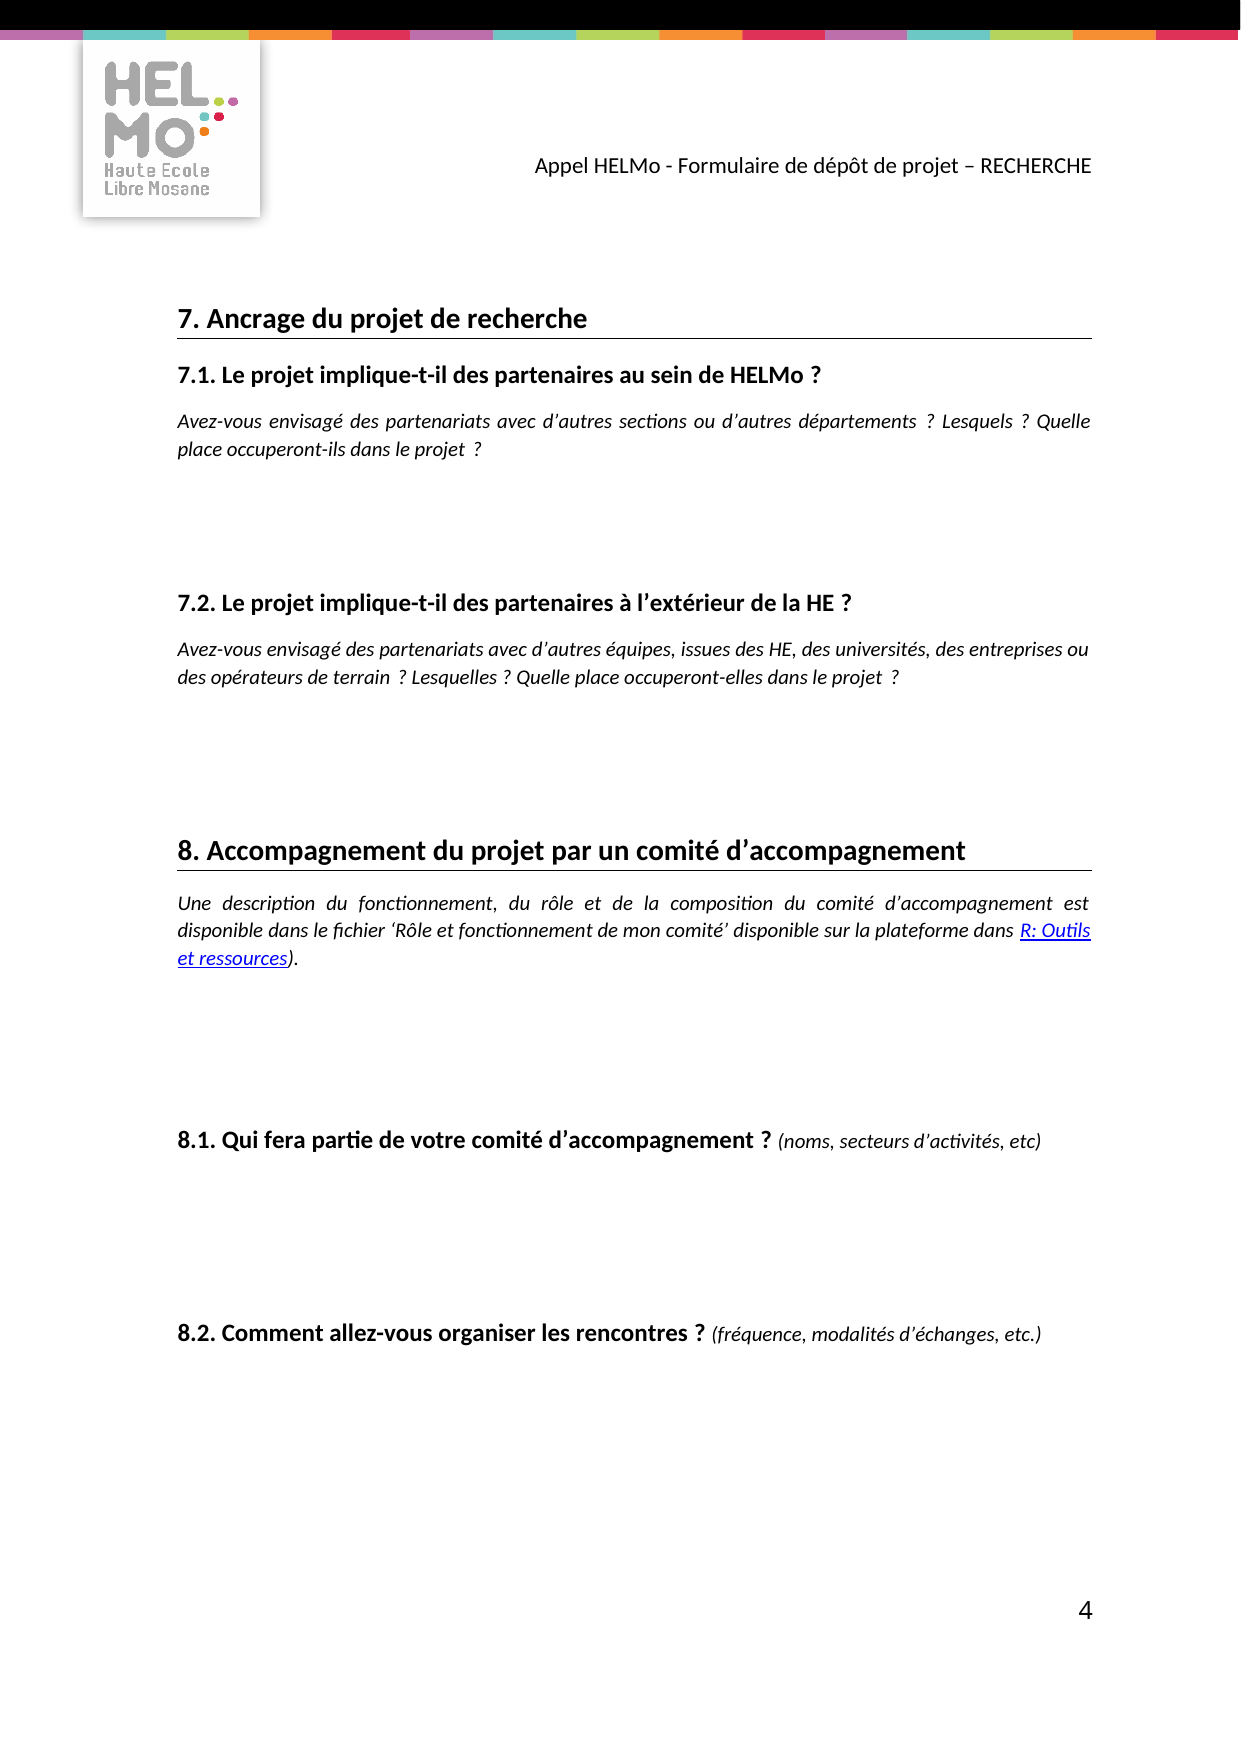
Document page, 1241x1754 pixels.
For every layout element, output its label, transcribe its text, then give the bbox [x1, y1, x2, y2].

text 8. Accompagnement du projet par un comité d’accompagnement [177, 832, 1092, 870]
text 8.1. Qui fera partie de votre comité d’accompagnement ? (noms, secteurs d’activités, etc) [177, 1124, 1092, 1155]
text 7.1. Le projet implique-t-il des partenaires au sein de HELMo ? [177, 359, 1092, 389]
text Avez-vous envisagé des partenariats avec d’autres sections ou d’autres départements ? Lesquels ? Quelle place occuperont-ils dans le projet ? [177, 408, 1092, 461]
text Avez-vous envisagé des partenariats avec d’autres équipes, issues des HE, des universités, des entreprises ou des opérateurs de terrain ? Lesquelles ? Quelle place occuperont-elles dans le projet ? [177, 637, 1092, 689]
text Une description du fonctionnement, du rôle et de la composition du comité d’accompagnement est disponible dans le fichier ‘Rôle et fonctionnement de mon comité’ disponible sur la plateforme dans R: Outils et ressources). [177, 890, 1092, 971]
text 7.2. Le projet implique-t-il des partenaires à l’extérieur de la HE ? [177, 587, 1092, 618]
text 7. Ancrage du projet de recherche [177, 301, 1092, 338]
text 8.2. Comment allez-vous organiser les rencontres ? (fréquence, modalités d’échanges, etc.) [177, 1317, 1092, 1347]
picture [0, 30, 1238, 243]
